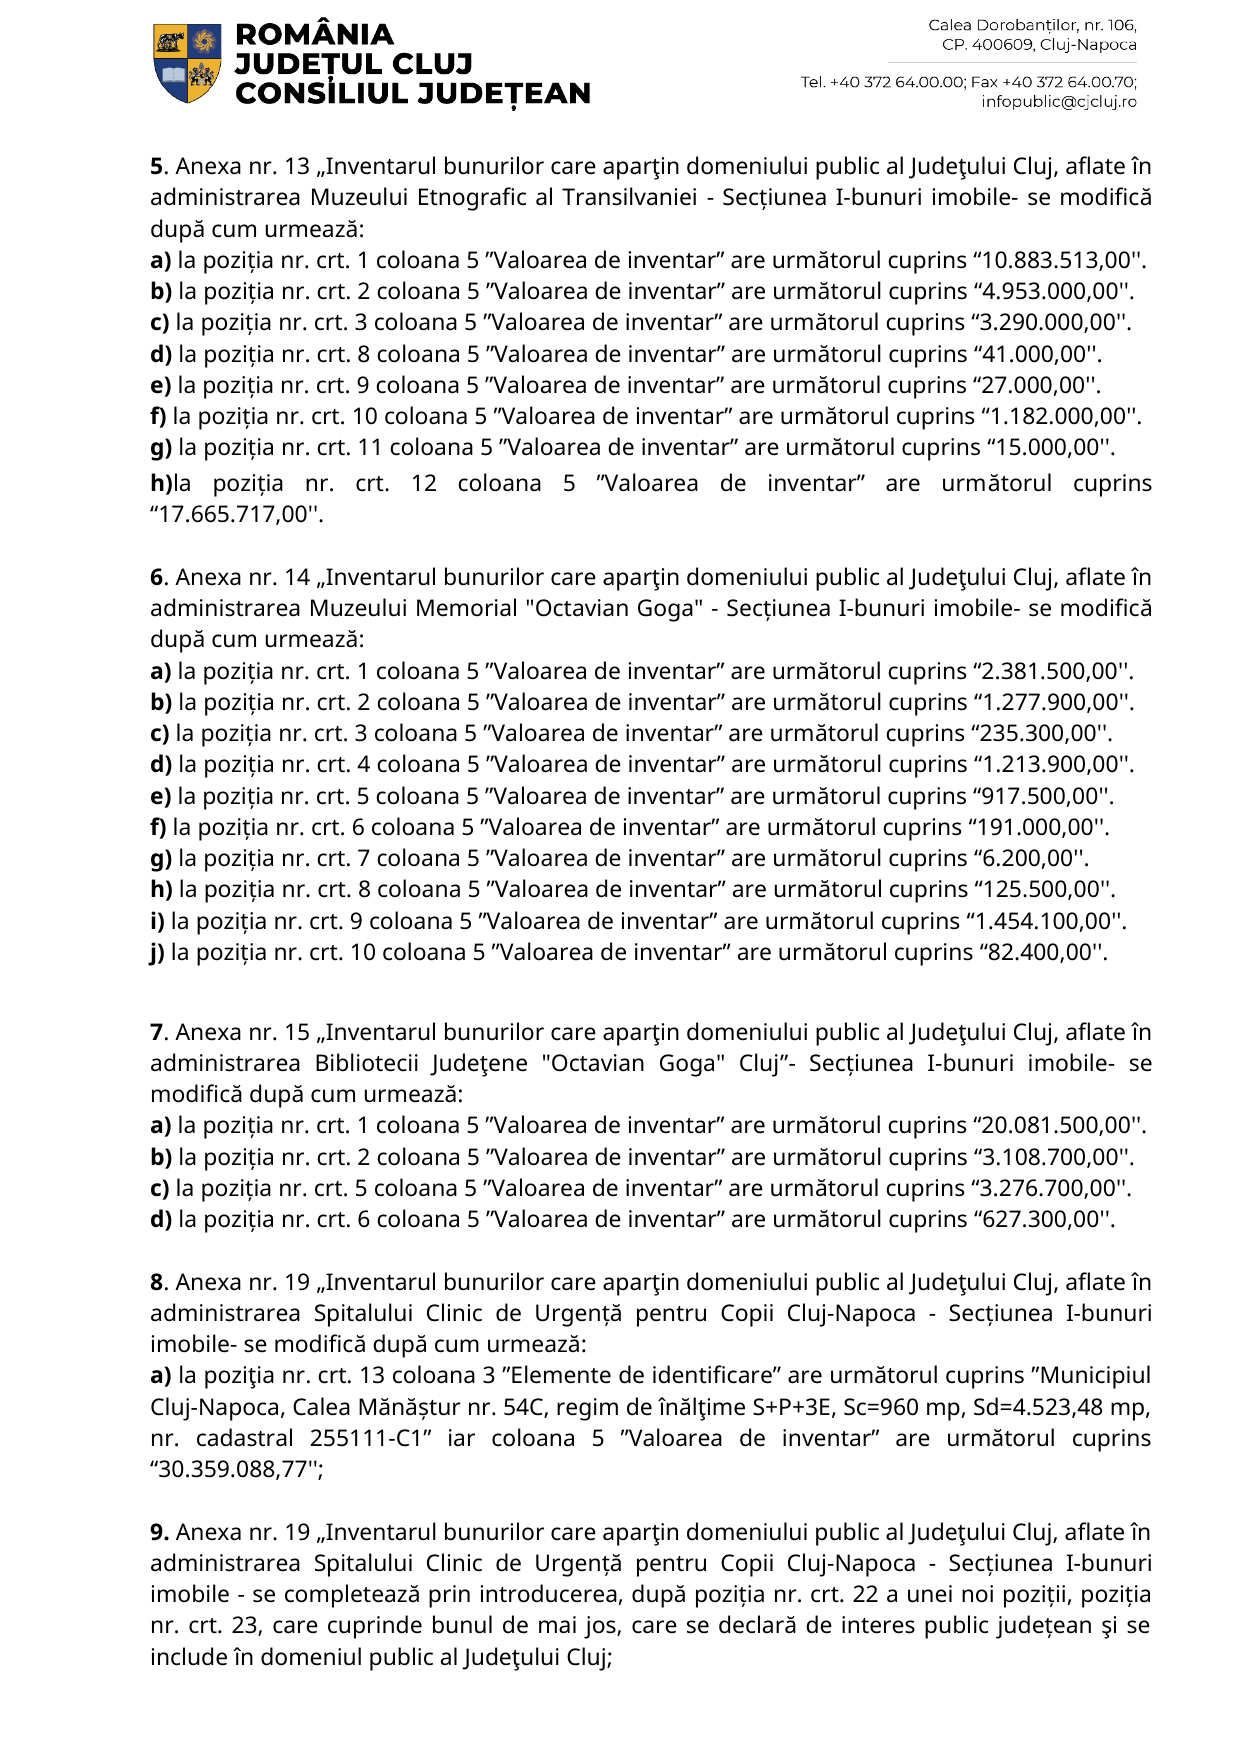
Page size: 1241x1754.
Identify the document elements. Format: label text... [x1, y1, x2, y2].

text a) la poziţia nr. crt. 13 coloana 3 ”Elemente de identificare” are următorul cuprins ”Municipiul Cluj-Napoca, Calea Mănăștur nr. 54C, regim de înălţime S+P+3E, Sc=960 mp, Sd=4.523,48 mp, nr. cadastral 255111-C1” iar coloana 5 ”Valoarea de inventar” are următorul cuprins “30.359.088,77''; [150, 1359, 1153, 1484]
text d) la poziţia nr. crt. 8 coloana 5 ”Valoarea de inventar” are următorul cuprins “41.000,00''. [150, 337, 1153, 369]
text f) la poziţia nr. crt. 10 coloana 5 ”Valoarea de inventar” are următorul cuprins “1.182.000,00''. [150, 400, 1153, 431]
text d) la poziţia nr. crt. 4 coloana 5 ”Valoarea de inventar” are următorul cuprins “1.213.900,00''. [150, 748, 1153, 780]
text a) la poziţia nr. crt. 1 coloana 5 ”Valoarea de inventar” are următorul cuprins “10.883.513,00''. [150, 244, 1153, 275]
text j) la poziţia nr. crt. 10 coloana 5 ”Valoarea de inventar” are următorul cuprins “82.400,00''. [150, 936, 1153, 967]
text c) la poziţia nr. crt. 5 coloana 5 ”Valoarea de inventar” are următorul cuprins “3.276.700,00''. [150, 1172, 1153, 1203]
text e) la poziţia nr. crt. 9 coloana 5 ”Valoarea de inventar” are următorul cuprins “27.000,00''. [150, 369, 1153, 400]
text 8. Anexa nr. 19 „Inventarul bunurilor care aparţin domeniului public al Judeţului Cluj, aflate în administrarea Spitalului Clinic de Urgență pentru Copii Cluj-Napoca - Secțiunea I-bunuri imobile- se modifică după cum urmează: [150, 1266, 1153, 1359]
text c) la poziţia nr. crt. 3 coloana 5 ”Valoarea de inventar” are următorul cuprins “235.300,00''. [150, 717, 1153, 748]
text b) la poziţia nr. crt. 2 coloana 5 ”Valoarea de inventar” are următorul cuprins “3.108.700,00''. [150, 1141, 1153, 1172]
text h) la poziţia nr. crt. 8 coloana 5 ”Valoarea de inventar” are următorul cuprins “125.500,00''. [150, 873, 1153, 905]
text g) la poziţia nr. crt. 7 coloana 5 ”Valoarea de inventar” are următorul cuprins “6.200,00''. [150, 842, 1153, 873]
text i) la poziţia nr. crt. 9 coloana 5 ”Valoarea de inventar” are următorul cuprins “1.454.100,00''. [150, 905, 1153, 936]
text g) la poziţia nr. crt. 11 coloana 5 ”Valoarea de inventar” are următorul cuprins “15.000,00''. [150, 431, 1153, 462]
text 6. Anexa nr. 14 „Inventarul bunurilor care aparţin domeniului public al Judeţului Cluj, aflate în administrarea Muzeului Memorial "Octavian Goga" - Secțiunea I-bunuri imobile- se modifică după cum urmează: [150, 561, 1153, 655]
text 9. Anexa nr. 19 „Inventarul bunurilor care aparţin domeniului public al Judeţului Cluj, aflate în administrarea Spitalului Clinic de Urgență pentru Copii Cluj-Napoca - Secțiunea I-bunuri imobile - se completează prin introducerea, după poziția nr. crt. 22 a unei noi poziții, poziția nr. crt. 23, care cuprinde bunul de mai jos, care se declară de interes public județean şi se include în domeniul public al Judeţului Cluj; [150, 1516, 1153, 1672]
picture [153, 17, 590, 111]
text 5. Anexa nr. 13 „Inventarul bunurilor care aparţin domeniului public al Judeţului Cluj, aflate în administrarea Muzeului Etnografic al Transilvaniei - Secțiunea I-bunuri imobile- se modifică după cum urmează: [150, 150, 1153, 244]
text b) la poziţia nr. crt. 2 coloana 5 ”Valoarea de inventar” are următorul cuprins “1.277.900,00''. [150, 686, 1153, 717]
text d) la poziţia nr. crt. 6 coloana 5 ”Valoarea de inventar” are următorul cuprins “627.300,00''. [150, 1203, 1153, 1234]
text 7. Anexa nr. 15 „Inventarul bunurilor care aparţin domeniului public al Judeţului Cluj, aflate în administrarea Bibliotecii Judeţene "Octavian Goga" Cluj”- Secțiunea I-bunuri imobile- se modifică după cum urmează: [150, 1016, 1153, 1109]
text a) la poziţia nr. crt. 1 coloana 5 ”Valoarea de inventar” are următorul cuprins “20.081.500,00''. [150, 1109, 1153, 1141]
text h)la poziţia nr. crt. 12 coloana 5 ”Valoarea de inventar” are următorul cuprins “17.665.717,00''. [150, 467, 1153, 530]
text e) la poziţia nr. crt. 5 coloana 5 ”Valoarea de inventar” are următorul cuprins “917.500,00''. [150, 780, 1153, 811]
text c) la poziţia nr. crt. 3 coloana 5 ”Valoarea de inventar” are următorul cuprins “3.290.000,00''. [150, 306, 1153, 337]
picture [801, 17, 1137, 111]
text f) la poziţia nr. crt. 6 coloana 5 ”Valoarea de inventar” are următorul cuprins “191.000,00''. [150, 811, 1153, 842]
text a) la poziţia nr. crt. 1 coloana 5 ”Valoarea de inventar” are următorul cuprins “2.381.500,00''. [150, 655, 1153, 686]
text b) la poziţia nr. crt. 2 coloana 5 ”Valoarea de inventar” are următorul cuprins “4.953.000,00''. [150, 275, 1153, 306]
